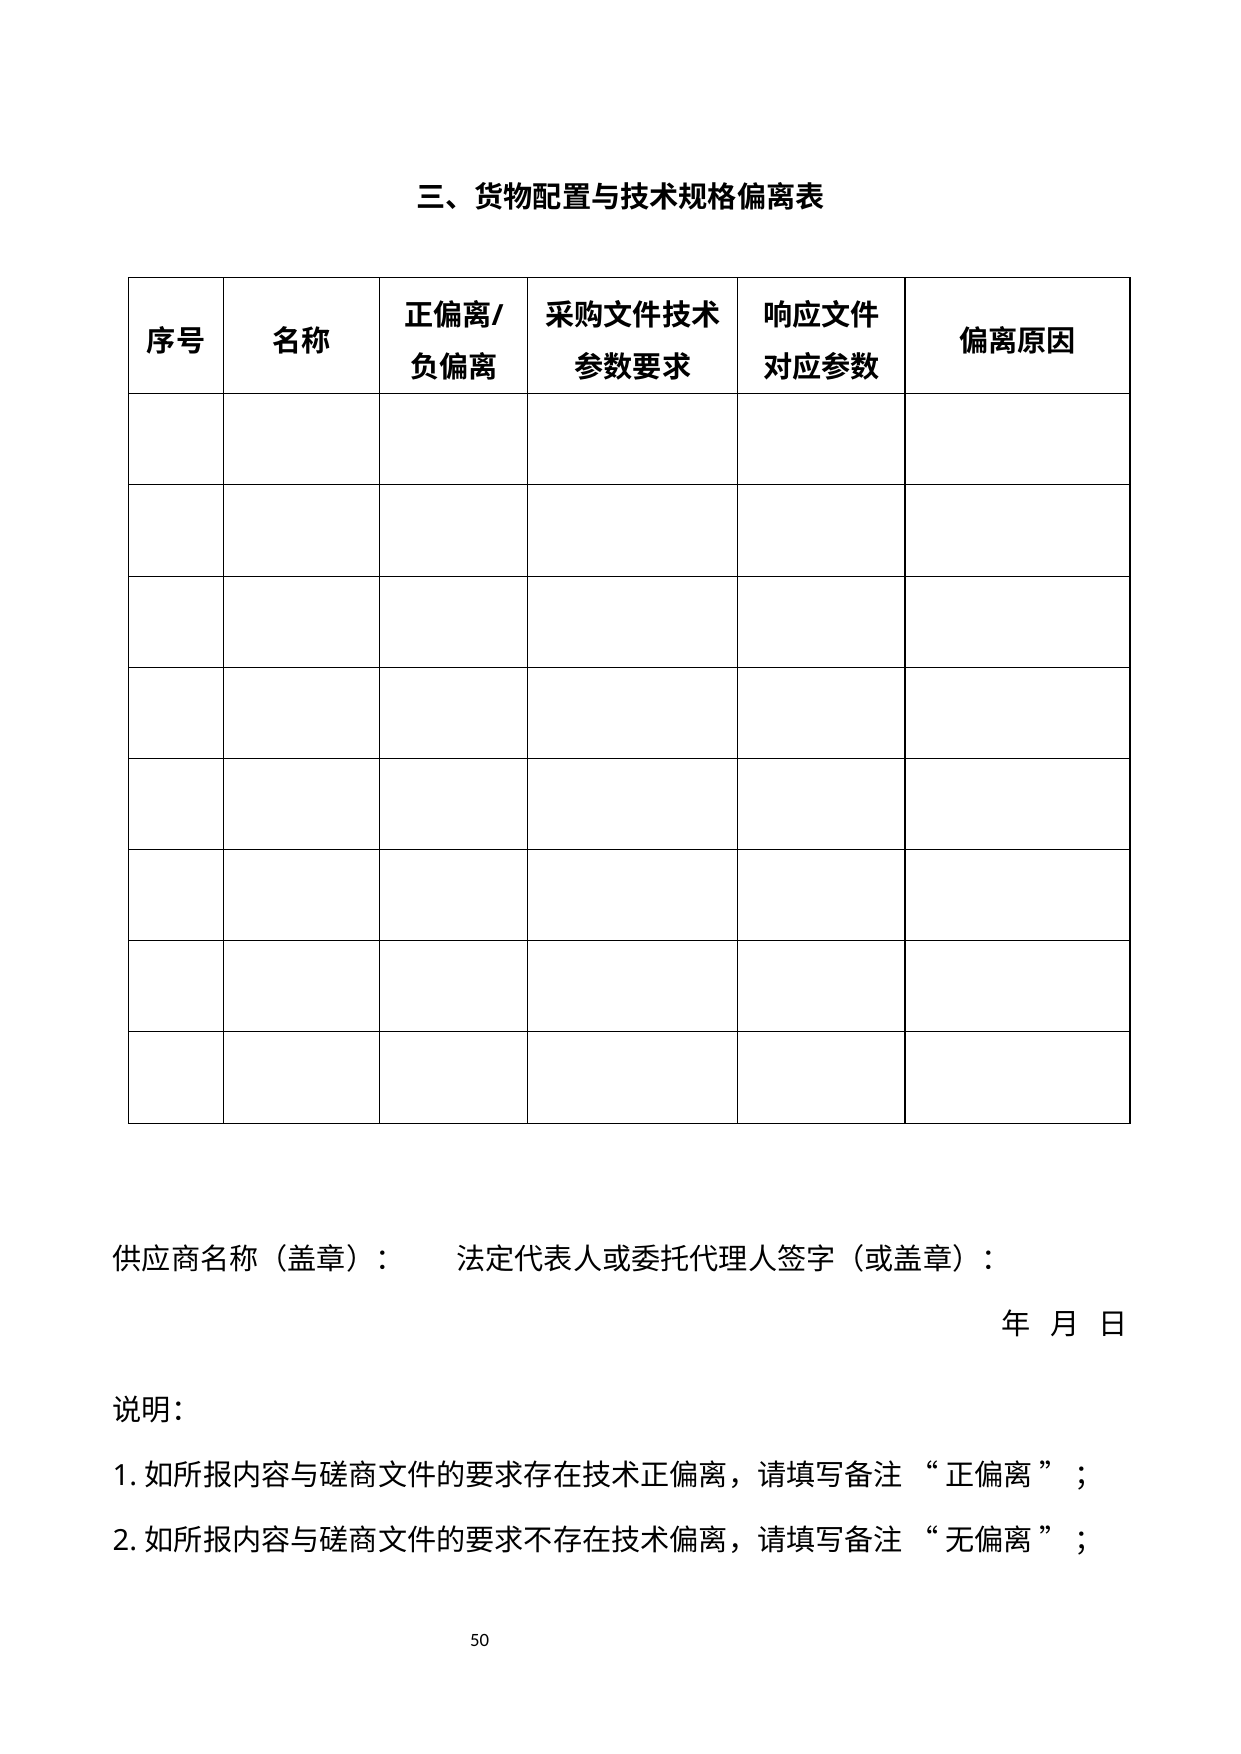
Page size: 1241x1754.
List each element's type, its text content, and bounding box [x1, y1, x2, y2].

table_cell [738, 577, 904, 667]
table_header 采购文件技术参数要求 [528, 278, 737, 393]
table_cell [906, 668, 1129, 758]
table_cell [380, 485, 527, 576]
table_header 偏离原因 [906, 278, 1129, 393]
table_cell [528, 394, 737, 484]
table_cell [528, 850, 737, 940]
table_cell [224, 759, 379, 849]
table_cell [224, 485, 379, 576]
text 年 月 日 [112, 1289, 1128, 1354]
table_cell [129, 394, 223, 484]
table_cell [380, 759, 527, 849]
table_cell [528, 668, 737, 758]
table_cell [380, 850, 527, 940]
table_cell [528, 577, 737, 667]
table_header 序号 [129, 278, 223, 393]
table_cell [528, 485, 737, 576]
table_cell [738, 1032, 904, 1122]
table_cell [380, 394, 527, 484]
table_cell [380, 941, 527, 1031]
text 2. 如所报内容与磋商文件的要求不存在技术偏离，请填写备注 “ 无偏离 ” ； [112, 1505, 1128, 1570]
table_cell [380, 668, 527, 758]
table_header 响应文件对应参数 [738, 278, 904, 393]
table_cell [129, 1032, 223, 1122]
table_cell [738, 394, 904, 484]
table_cell [738, 850, 904, 940]
table_cell [380, 577, 527, 667]
table_cell [224, 394, 379, 484]
text 三、货物配置与技术规格偏离表 [112, 162, 1128, 227]
table_cell [738, 759, 904, 849]
table_cell [224, 941, 379, 1031]
table_header 名称 [224, 278, 379, 393]
table_cell [224, 668, 379, 758]
table_cell [129, 668, 223, 758]
table_cell [906, 394, 1129, 484]
table_cell [129, 850, 223, 940]
table_cell [906, 577, 1129, 667]
table_cell [906, 850, 1129, 940]
table_cell [906, 485, 1129, 576]
text 1. 如所报内容与磋商文件的要求存在技术正偏离，请填写备注 “ 正偏离 ” ； [112, 1440, 1128, 1505]
table_cell [224, 1032, 379, 1122]
table_cell [528, 759, 737, 849]
table_cell [224, 850, 379, 940]
table_cell [738, 485, 904, 576]
table_cell [906, 1032, 1129, 1122]
table_cell [528, 1032, 737, 1122]
table_cell [129, 759, 223, 849]
text 说明： [112, 1375, 1128, 1440]
table_cell [738, 941, 904, 1031]
table_cell [224, 577, 379, 667]
table_cell [528, 941, 737, 1031]
table_cell [906, 759, 1129, 849]
table_cell [129, 941, 223, 1031]
table_cell [129, 485, 223, 576]
table_header 正偏离/负偏离 [380, 278, 527, 393]
table_cell [738, 668, 904, 758]
text 供应商名称（盖章）： 法定代表人或委托代理人签字（或盖章）： [112, 1224, 1128, 1289]
table_cell [380, 1032, 527, 1122]
table_cell [129, 577, 223, 667]
table_cell [906, 941, 1129, 1031]
